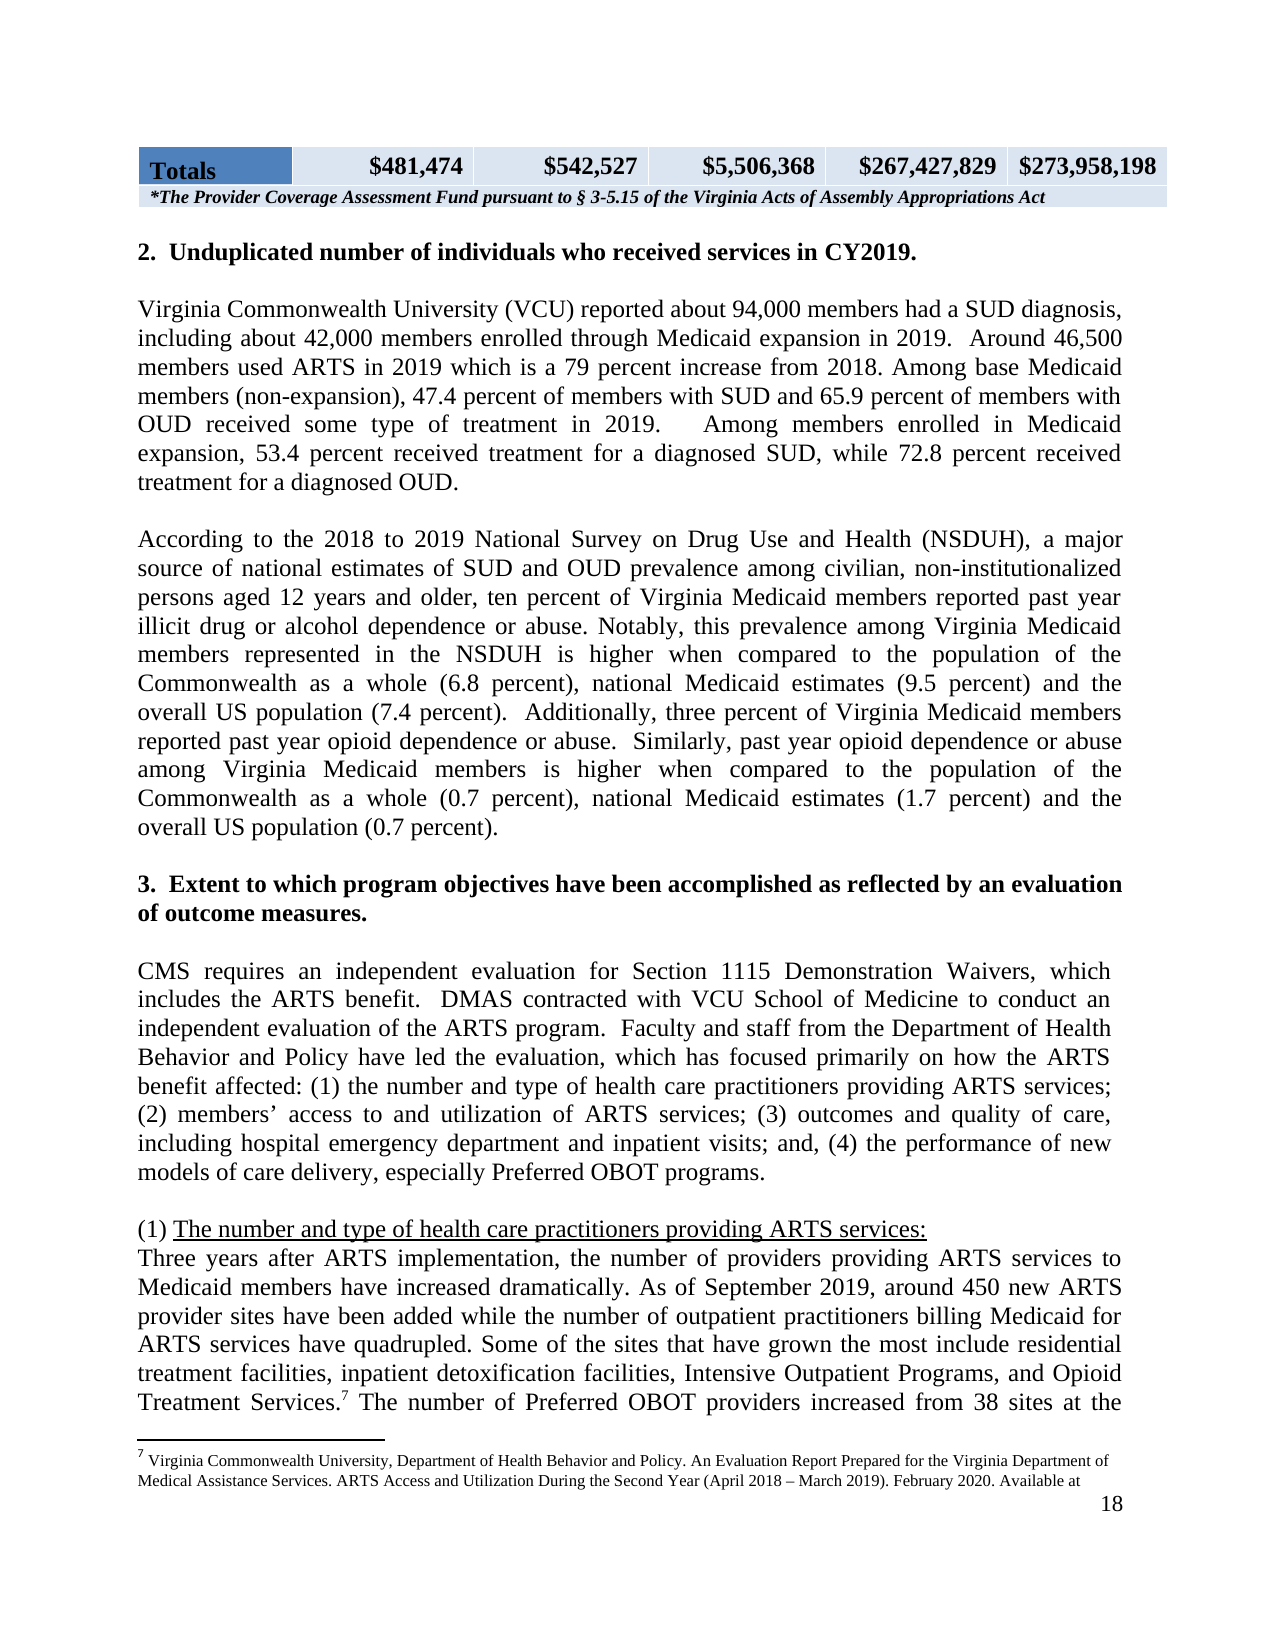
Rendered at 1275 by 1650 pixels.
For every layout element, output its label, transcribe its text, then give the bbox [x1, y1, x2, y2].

table_cell *The Provider Coverage Assessment Fund pursuant to § 3-5.15 of the Virginia Acts of Assembly Appropriations Act [139, 186, 1167, 207]
table_cell $5,506,368 [649, 147, 825, 184]
table_cell Totals [139, 147, 292, 184]
table_cell $267,427,829 [826, 147, 1007, 184]
text CMS requires an independent evaluation for Section 1115 Demonstration Waivers, which includes the ARTS benefit. DMAS contracted with VCU School of Medicine to conduct an independent evaluation of the ARTS program. Faculty and staff from the Department of Health Behavior and Policy have led the evaluation, which has focused primarily on how the ARTS benefit affected: (1) the number and type of health care practitioners providing ARTS services; (2) members’ access to and utilization of ARTS services; (3) outcomes and quality of care, including hospital emergency department and inpatient visits; and, (4) the performance of new models of care delivery, especially Preferred OBOT programs. [137, 956, 1112, 1186]
text 2. Unduplicated number of individuals who received services in CY2019. [137, 237, 1120, 266]
text Virginia Commonwealth University (VCU) reported about 94,000 members had a SUD diagnosis, including about 42,000 members enrolled through Medicaid expansion in 2019. Around 46,500 members used ARTS in 2019 which is a 79 percent increase from 2018. Among base Medicaid members (non-expansion), 47.4 percent of members with SUD and 65.9 percent of members with OUD received some type of treatment in 2019. Among members enrolled in Medicaid expansion, 53.4 percent received treatment for a diagnosed SUD, while 72.8 percent received treatment for a diagnosed OUD. [137, 294, 1123, 496]
table_cell $273,958,198 [1008, 147, 1167, 184]
table_cell $542,527 [474, 147, 648, 184]
text According to the 2018 to 2019 National Survey on Drug Use and Health (NSDUH), a major source of national estimates of SUD and OUD prevalence among civilian, non-institutionalized persons aged 12 years and older, ten percent of Virginia Medicaid members reported past year illicit drug or alcohol dependence or abuse. Notably, this prevalence among Virginia Medicaid members represented in the NSDUH is higher when compared to the population of the Commonwealth as a whole (6.8 percent), national Medicaid estimates (9.5 percent) and the overall US population (7.4 percent). Additionally, three percent of Virginia Medicaid members reported past year opioid dependence or abuse. Similarly, past year opioid dependence or abuse among Virginia Medicaid members is higher when compared to the population of the Commonwealth as a whole (0.7 percent), national Medicaid estimates (1.7 percent) and the overall US population (0.7 percent). [137, 524, 1123, 841]
table_cell $481,474 [293, 147, 473, 184]
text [137, 1243, 1123, 1416]
text 3. Extent to which program objectives have been accomplished as reflected by an evaluation of outcome measures. [137, 841, 1123, 927]
text (1) The number and type of health care practitioners providing ARTS services: [137, 1214, 1112, 1243]
